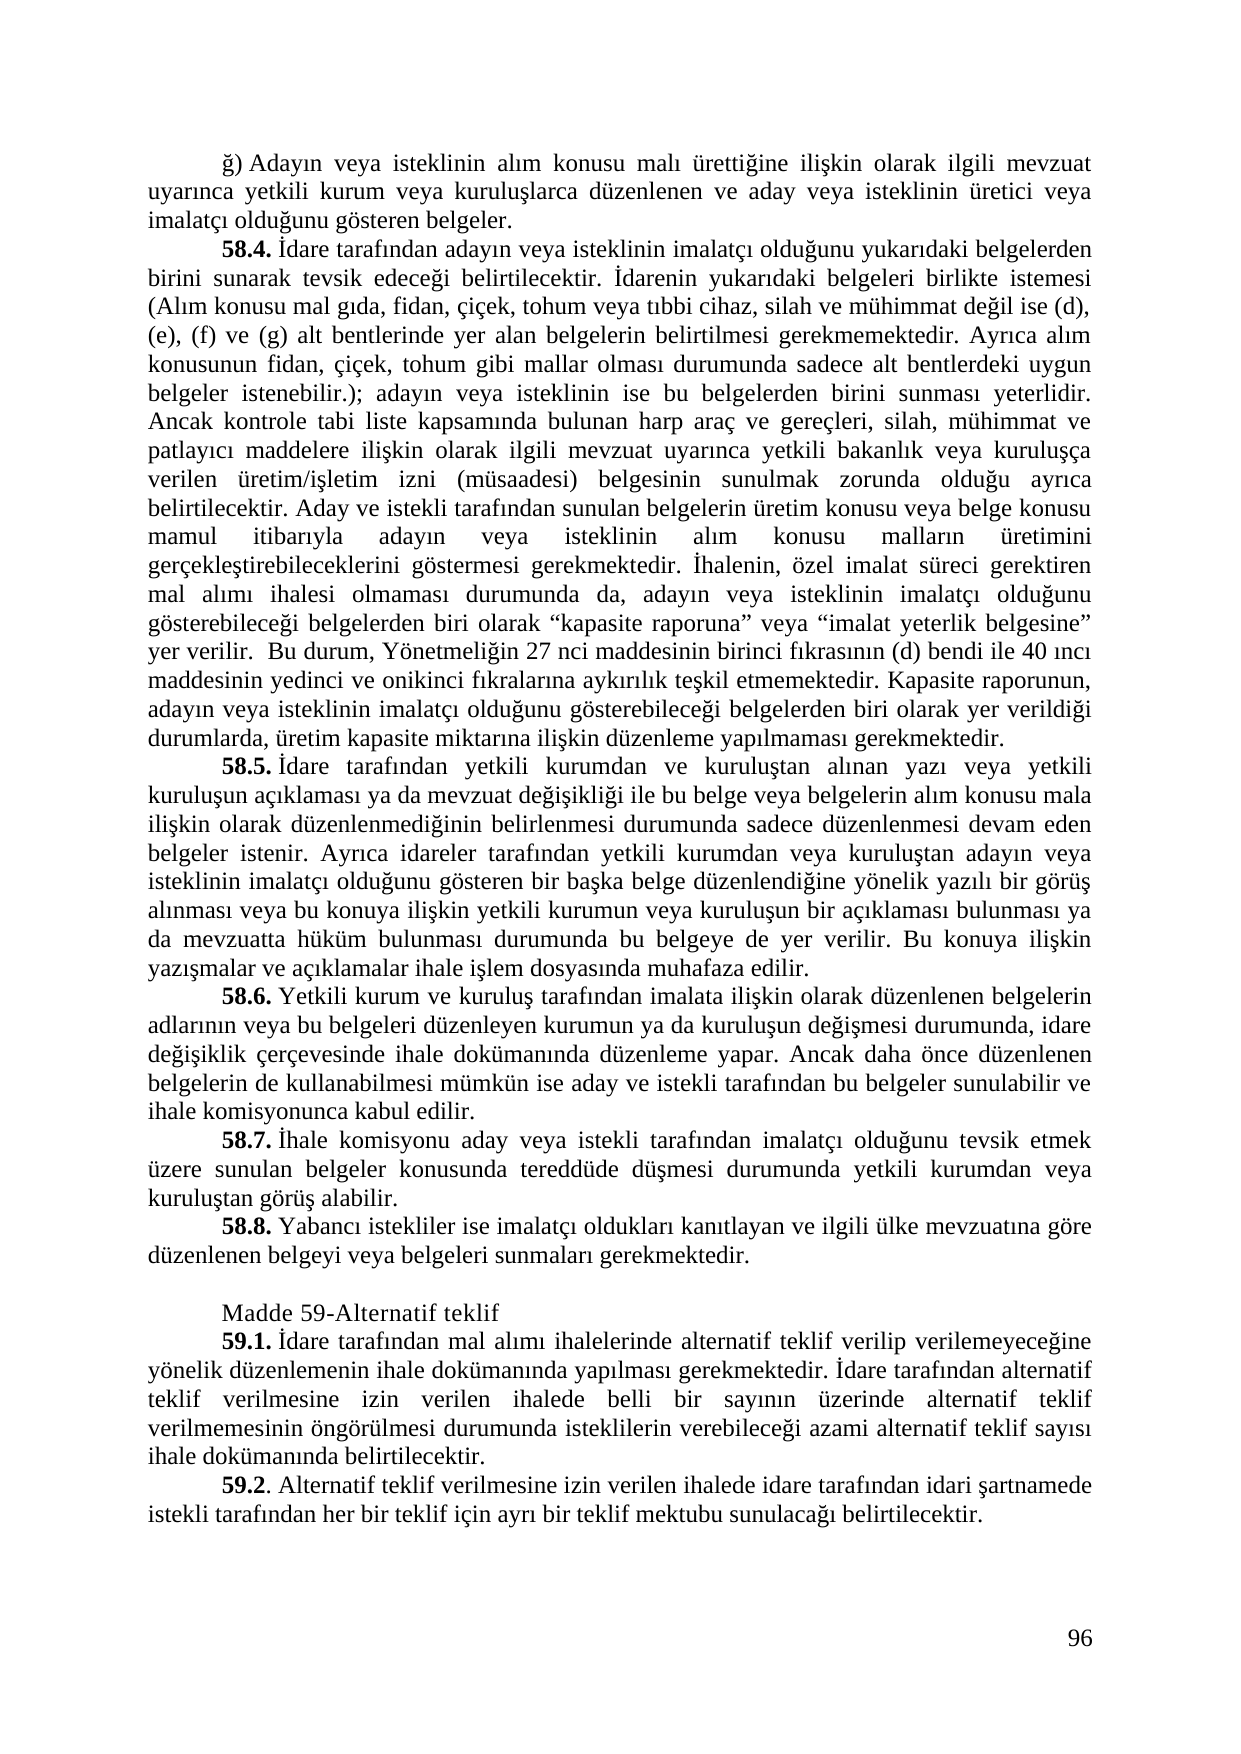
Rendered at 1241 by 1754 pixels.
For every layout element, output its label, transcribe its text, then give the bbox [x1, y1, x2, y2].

text 58.5. İdare tarafından yetkili kurumdan ve kuruluştan alınan yazı veya yetkili kuruluşun açıklaması ya da mevzuat değişikliği ile bu belge veya belgelerin alım konusu mala ilişkin olarak düzenlenmediğinin belirlenmesi durumunda sadece düzenlenmesi devam eden belgeler istenir. Ayrıca idareler tarafından yetkili kurumdan veya kuruluştan adayın veya isteklinin imalatçı olduğunu gösteren bir başka belge düzenlendiğine yönelik yazılı bir görüş alınması veya bu konuya ilişkin yetkili kurumun veya kuruluşun bir açıklaması bulunması ya da mevzuatta hüküm bulunması durumunda bu belgeye de yer verilir. Bu konuya ilişkin yazışmalar ve açıklamalar ihale işlem dosyasında muhafaza edilir. [148, 751, 1092, 981]
text 58.8. Yabancı istekliler ise imalatçı oldukları kanıtlayan ve ilgili ülke mevzuatına göre düzenlenen belgeyi veya belgeleri sunmaları gerekmektedir. [148, 1211, 1092, 1269]
text 59.1. İdare tarafından mal alımı ihalelerinde alternatif teklif verilip verilemeyeceğine yönelik düzenlemenin ihale dokümanında yapılması gerekmektedir. İdare tarafından alternatif teklif verilmesine izin verilen ihalede belli bir sayının üzerinde alternatif teklif verilmemesinin öngörülmesi durumunda isteklilerin verebileceği azami alternatif teklif sayısı ihale dokümanında belirtilecektir. [148, 1326, 1092, 1470]
text 59.2. Alternatif teklif verilmesine izin verilen ihalede idare tarafından idari şartnamede istekli tarafından her bir teklif için ayrı bir teklif mektubu sunulacağı belirtilecektir. [148, 1470, 1092, 1528]
text ğ) Adayın veya isteklinin alım konusu malı ürettiğine ilişkin olarak ilgili mevzuat uyarınca yetkili kurum veya kuruluşlarca düzenlenen ve aday veya isteklinin üretici veya imalatçı olduğunu gösteren belgeler. [148, 148, 1092, 234]
text 58.4. İdare tarafından adayın veya isteklinin imalatçı olduğunu yukarıdaki belgelerden birini sunarak tevsik edeceği belirtilecektir. İdarenin yukarıdaki belgeleri birlikte istemesi (Alım konusu mal gıda, fidan, çiçek, tohum veya tıbbi cihaz, silah ve mühimmat değil ise (d), (e), (f) ve (g) alt bentlerinde yer alan belgelerin belirtilmesi gerekmemektedir. Ayrıca alım konusunun fidan, çiçek, tohum gibi mallar olması durumunda sadece alt bentlerdeki uygun belgeler istenebilir.); adayın veya isteklinin ise bu belgelerden birini sunması yeterlidir. Ancak kontrole tabi liste kapsamında bulunan harp araç ve gereçleri, silah, mühimmat ve patlayıcı maddelere ilişkin olarak ilgili mevzuat uyarınca yetkili bakanlık veya kuruluşça verilen üretim/işletim izni (müsaadesi) belgesinin sunulmak zorunda olduğu ayrıca belirtilecektir. Aday ve istekli tarafından sunulan belgelerin üretim konusu veya belge konusu mamul itibarıyla adayın veya isteklinin alım konusu malların üretimini gerçekleştirebileceklerini göstermesi gerekmektedir. İhalenin, özel imalat süreci gerektiren mal alımı ihalesi olmaması durumunda da, adayın veya isteklinin imalatçı olduğunu gösterebileceği belgelerden biri olarak “kapasite raporuna” veya “imalat yeterlik belgesine” yer verilir. Bu durum, Yönetmeliğin 27 nci maddesinin birinci fıkrasının (d) bendi ile 40 ıncı maddesinin yedinci ve onikinci fıkralarına aykırılık teşkil etmemektedir. Kapasite raporunun, adayın veya isteklinin imalatçı olduğunu gösterebileceği belgelerden biri olarak yer verildiği durumlarda, üretim kapasite miktarına ilişkin düzenleme yapılmaması gerekmektedir. [148, 234, 1092, 751]
text 58.6. Yetkili kurum ve kuruluş tarafından imalata ilişkin olarak düzenlenen belgelerin adlarının veya bu belgeleri düzenleyen kurumun ya da kuruluşun değişmesi durumunda, idare değişiklik çerçevesinde ihale dokümanında düzenleme yapar. Ancak daha önce düzenlenen belgelerin de kullanabilmesi mümkün ise aday ve istekli tarafından bu belgeler sunulabilir ve ihale komisyonunca kabul edilir. [148, 981, 1092, 1125]
subtitle Madde 59-Alternatif teklif [148, 1298, 1092, 1326]
text 58.7. İhale komisyonu aday veya istekli tarafından imalatçı olduğunu tevsik etmek üzere sunulan belgeler konusunda tereddüde düşmesi durumunda yetkili kurumdan veya kuruluştan görüş alabilir. [148, 1125, 1092, 1211]
